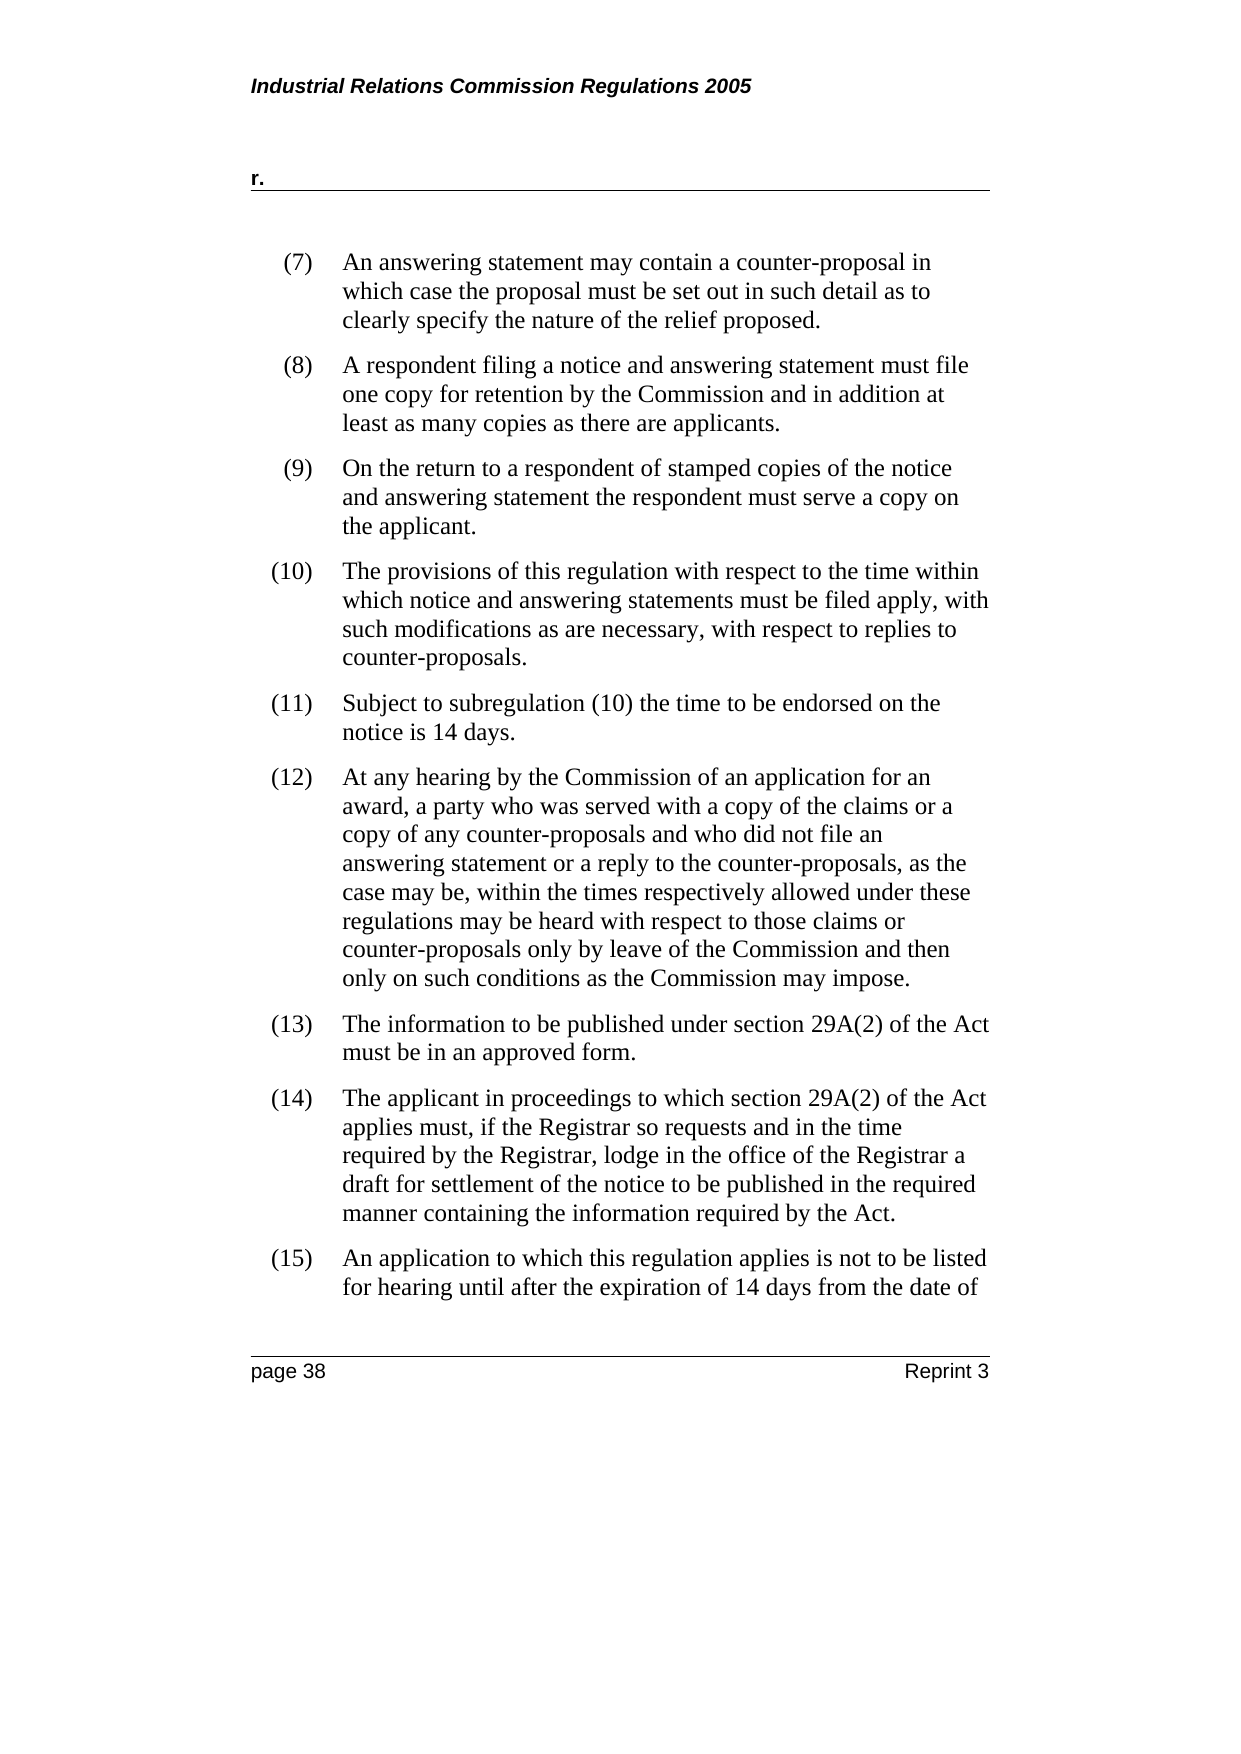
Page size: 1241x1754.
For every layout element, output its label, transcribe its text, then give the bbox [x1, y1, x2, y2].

text (10) The provisions of this regulation with respect to the time within which notice and answering statements must be filed apply, with such modifications as are necessary, with respect to replies to counter-proposals. [251, 556, 990, 671]
text (11) Subject to subregulation (10) the time to be endorsed on the notice is 14 days. [251, 688, 990, 745]
text (14) The applicant in proceedings to which section 29A(2) of the Act applies must, if the Registrar so requests and in the time required by the Registrar, lodge in the office of the Registrar a draft for settlement of the notice to be published in the required manner containing the information required by the Act. [251, 1083, 990, 1227]
text (7) An answering statement may contain a counter-proposal in which case the proposal must be set out in such detail as to clearly specify the nature of the relief proposed. [251, 247, 990, 334]
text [251, 1243, 990, 1301]
text (8) A respondent filing a notice and answering statement must file one copy for retention by the Commission and in addition at least as many copies as there are applicants. [251, 350, 990, 437]
text (9) On the return to a respondent of stamped copies of the notice and answering statement the respondent must serve a copy on the applicant. [251, 453, 990, 539]
text (12) At any hearing by the Commission of an application for an award, a party who was served with a copy of the claims or a copy of any counter-proposals and who did not file an answering statement or a reply to the counter-proposals, as the case may be, within the times respectively allowed under these regulations may be heard with respect to those claims or counter-proposals only by leave of the Commission and then only on such conditions as the Commission may impose. [251, 762, 990, 992]
text (13) The information to be published under section 29A(2) of the Act must be in an approved form. [251, 1009, 990, 1066]
